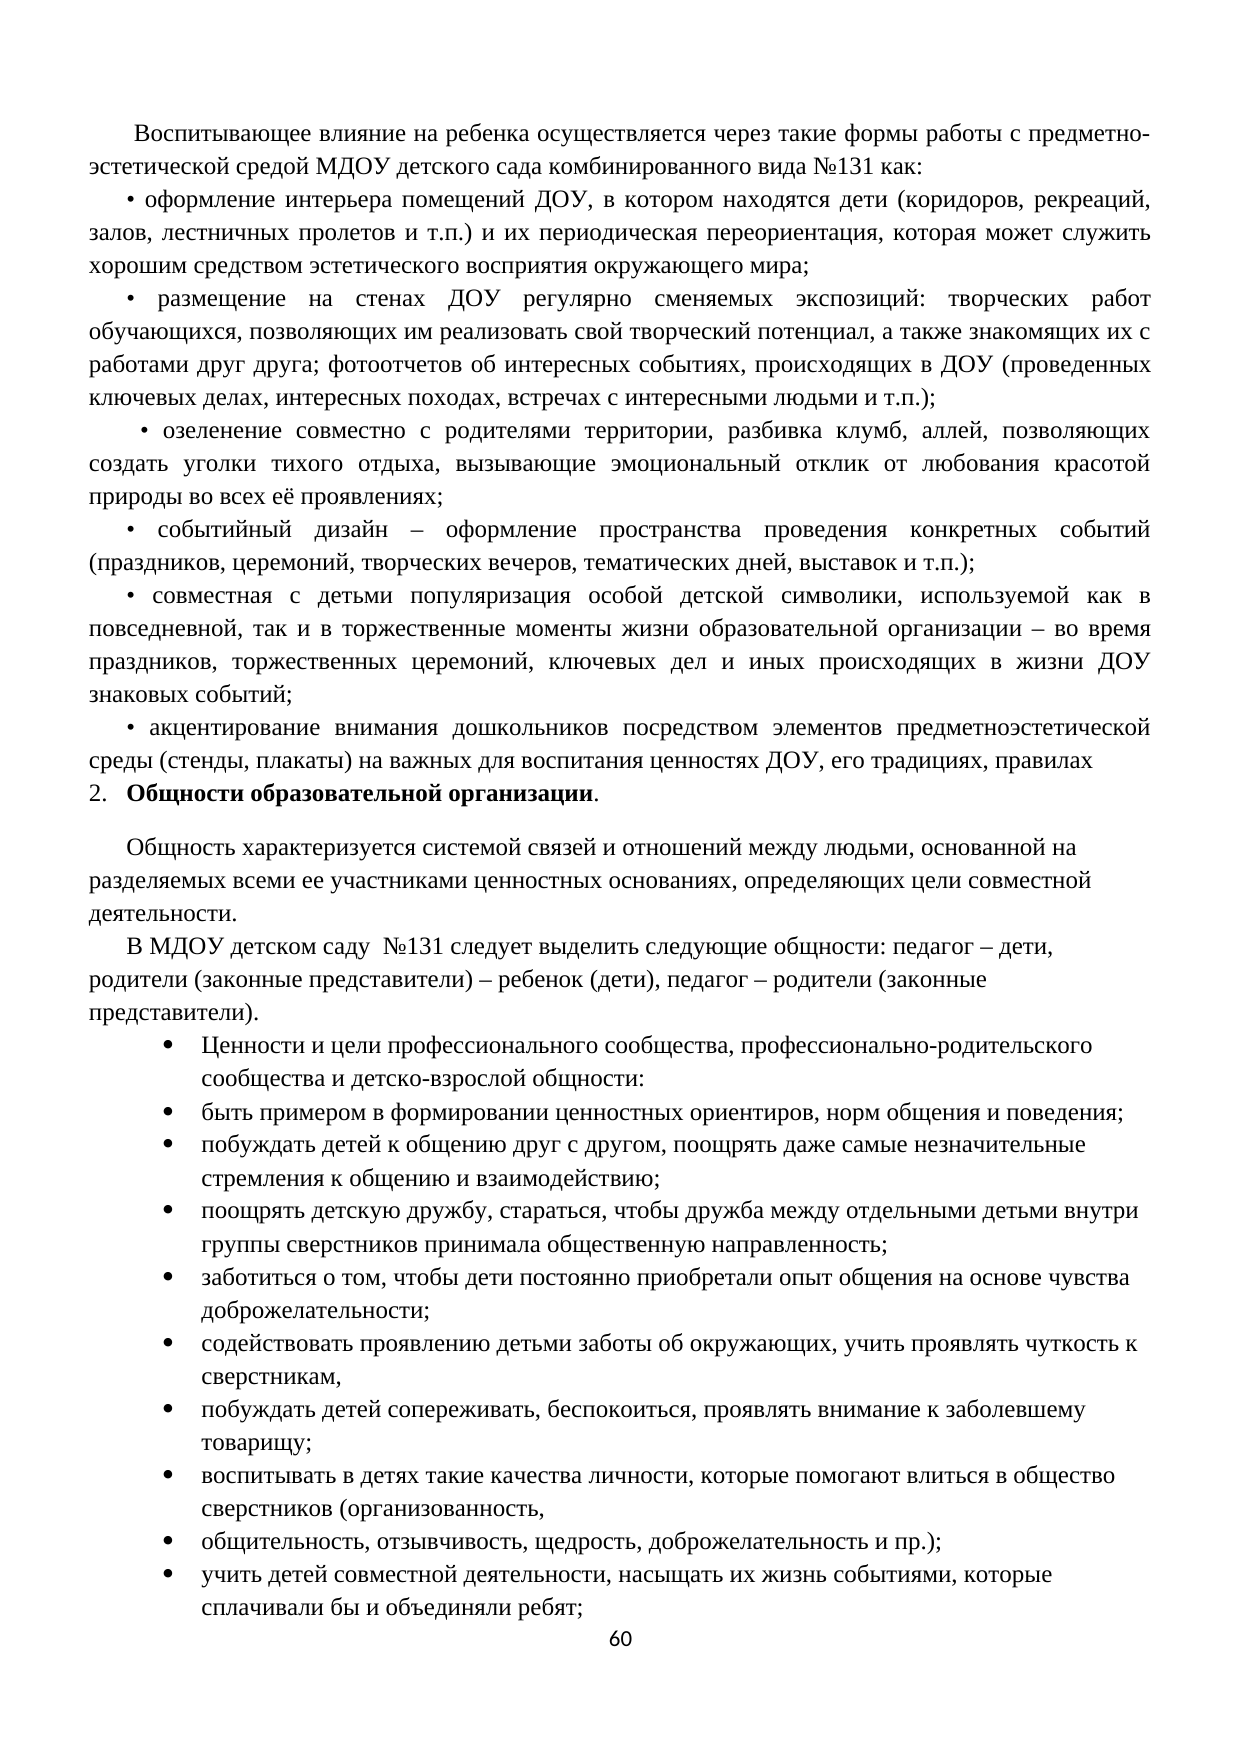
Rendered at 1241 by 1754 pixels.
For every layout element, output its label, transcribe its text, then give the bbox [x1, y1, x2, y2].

list поощрять детскую дружбу, стараться, чтобы дружба между отдельными детьми внутри группы сверстников принимала общественную направленность; [164, 1196, 1152, 1257]
text В МДОУ детском саду №131 следует выделить следующие общности: педагог – дети, родители (законные представители) – ребенок (дети), педагог – родители (законные представители). [89, 931, 1152, 1026]
text • событийный дизайн – оформление пространства проведения конкретных событий (праздников, церемоний, творческих вечеров, тематических дней, выставок и т.п.); [89, 514, 1152, 576]
text • размещение на стенах ДОУ регулярно сменяемых экспозиций: творческих работ обучающихся, позволяющих им реализовать свой творческий потенциал, а также знакомящих их с работами друг друга; фотоотчетов об интересных событиях, происходящих в ДОУ (проведенных ключевых делах, интересных походах, встречах с интересными людьми и т.п.); [89, 283, 1152, 411]
list побуждать детей к общению друг с другом, поощрять даже самые незначительные стремления к общению и взаимодействию; [164, 1129, 1152, 1191]
text Общность характеризуется системой связей и отношений между людьми, основанной на разделяемых всеми ее участниками ценностных основаниях, определяющих цели совместной деятельности. [89, 832, 1152, 927]
text Воспитывающее влияние на ребенка осуществляется через такие формы работы с предметно-эстетической средой МДОУ детского сада комбинированного вида №131 как: [89, 118, 1152, 180]
list Ценности и цели профессионального сообщества, профессионально-родительского сообщества и детско-взрослой общности: [164, 1031, 1152, 1092]
list Общности образовательной организации. [89, 778, 1152, 807]
list заботиться о том, чтобы дети постоянно приобретали опыт общения на основе чувства доброжелательности; [164, 1262, 1152, 1323]
list воспитывать в детях такие качества личности, которые помогают влиться в общество сверстников (организованность, [164, 1460, 1152, 1522]
text • озеленение совместно с родителями территории, разбивка клумб, аллей, позволяющих создать уголки тихого отдыха, вызывающие эмоциональный отклик от любования красотой природы во всех её проявлениях; [89, 415, 1152, 510]
list общительность, отзывчивость, щедрость, доброжелательность и пр.); [164, 1526, 1152, 1554]
text • акцентирование внимания дошкольников посредством элементов предметноэстетической среды (стенды, плакаты) на важных для воспитания ценностях ДОУ, его традициях, правилах [89, 712, 1152, 774]
list побуждать детей сопереживать, беспокоиться, проявлять внимание к заболевшему товарищу; [164, 1394, 1152, 1456]
list быть примером в формировании ценностных ориентиров, норм общения и поведения; [164, 1097, 1152, 1125]
list содействовать проявлению детьми заботы об окружающих, учить проявлять чуткость к сверстникам, [164, 1328, 1152, 1389]
list учить детей совместной деятельности, насыщать их жизнь событиями, которые сплачивали бы и объединяли ребят; [164, 1559, 1152, 1621]
text • совместная с детьми популяризация особой детской символики, используемой как в повседневной, так и в торжественные моменты жизни образовательной организации – во время праздников, торжественных церемоний, ключевых дел и иных происходящих в жизни ДОУ знаковых событий; [89, 580, 1152, 708]
text • оформление интерьера помещений ДОУ, в котором находятся дети (коридоров, рекреаций, залов, лестничных пролетов и т.п.) и их периодическая переориентация, которая может служить хорошим средством эстетического восприятия окружающего мира; [89, 184, 1152, 279]
